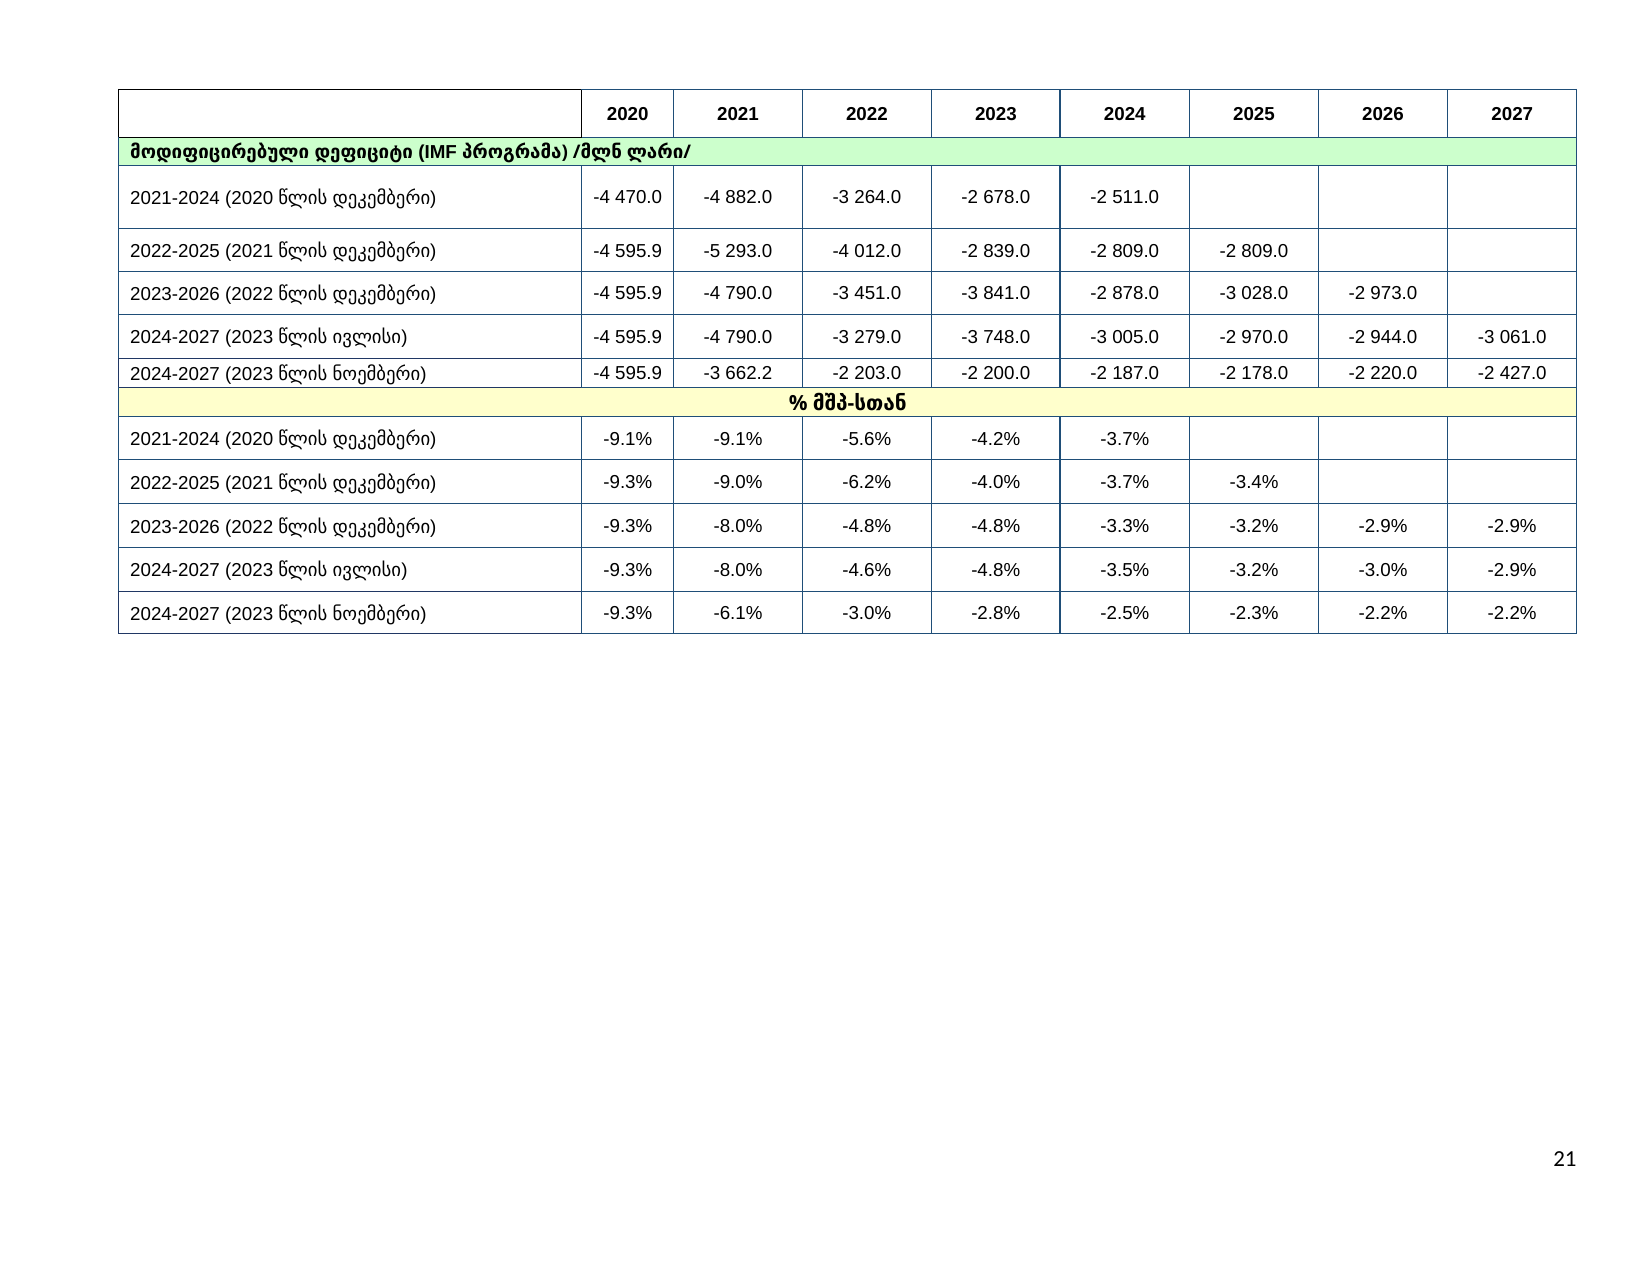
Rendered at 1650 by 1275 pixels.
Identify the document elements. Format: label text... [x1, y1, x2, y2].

table_cell -4 882.0 [674, 166, 802, 228]
table_cell -2 187.0 [1061, 359, 1189, 387]
table_cell -2 200.0 [932, 359, 1059, 387]
table_cell -4 470.0 [582, 166, 673, 228]
table_cell -2 809.0 [1190, 229, 1318, 271]
table_cell -4.8% [932, 504, 1059, 547]
table_cell -2 511.0 [1061, 166, 1189, 228]
table_cell -3 662.2 [674, 359, 802, 387]
table_cell [1190, 417, 1318, 459]
table_cell -3.7% [1061, 417, 1189, 459]
table_cell -9.1% [674, 417, 802, 459]
table_cell 2021-2024 (2020 წლის დეკემბერი) [119, 417, 581, 459]
table_cell -3 841.0 [932, 272, 1059, 314]
table_cell -3 748.0 [932, 315, 1059, 358]
table_cell -2 944.0 [1319, 315, 1447, 358]
table_cell -4 595.9 [582, 359, 673, 387]
table_cell -2 178.0 [1190, 359, 1318, 387]
table_cell 2022-2025 (2021 წლის დეკემბერი) [119, 229, 581, 271]
table_cell -3.2% [1190, 504, 1318, 547]
table_header 2023 [932, 90, 1059, 137]
table_cell [1190, 166, 1318, 228]
table_cell -3.0% [803, 592, 931, 633]
table_cell -9.0% [674, 460, 802, 503]
table_cell -2.9% [1319, 504, 1447, 547]
table_header 2025 [1190, 90, 1318, 137]
table_cell -2 973.0 [1319, 272, 1447, 314]
table_header 2024 [1061, 90, 1189, 137]
table_cell -3.7% [1061, 460, 1189, 503]
table_cell -8.0% [674, 548, 802, 591]
table_cell -2 839.0 [932, 229, 1059, 271]
table_cell 2024-2027 (2023 წლის ივლისი) [119, 548, 581, 591]
table_cell -2 970.0 [1190, 315, 1318, 358]
table_cell -6.2% [803, 460, 931, 503]
table_cell -4 790.0 [674, 315, 802, 358]
table_cell -6.1% [674, 592, 802, 633]
table_cell -3 061.0 [1448, 315, 1576, 358]
table_cell -4.2% [932, 417, 1059, 459]
table_cell -3.4% [1190, 460, 1318, 503]
table_cell -3 028.0 [1190, 272, 1318, 314]
table_cell -4 790.0 [674, 272, 802, 314]
table_cell [1319, 166, 1447, 228]
table_cell მოდიფიცირებული დეფიციტი (IMF პროგრამა) /მლნ ლარი/ [119, 138, 1576, 165]
table_cell -3 005.0 [1061, 315, 1189, 358]
table_header 2022 [803, 90, 931, 137]
table_cell [1448, 229, 1576, 271]
table_cell -2.9% [1448, 504, 1576, 547]
table_cell -3.3% [1061, 504, 1189, 547]
table_cell 2023-2026 (2022 წლის დეკემბერი) [119, 504, 581, 547]
table_cell -3.5% [1061, 548, 1189, 591]
table_header [119, 90, 581, 137]
table_cell -2 220.0 [1319, 359, 1447, 387]
table_cell 2024-2027 (2023 წლის ნოემბერი) [119, 592, 581, 633]
table_cell [1319, 460, 1447, 503]
table_cell [1319, 229, 1447, 271]
table_cell [1448, 166, 1576, 228]
table_cell -9.3% [582, 460, 673, 503]
table_cell 2022-2025 (2021 წლის დეკემბერი) [119, 460, 581, 503]
table_cell [1448, 272, 1576, 314]
table_cell [1448, 460, 1576, 503]
table_cell -3 451.0 [803, 272, 931, 314]
table_cell -2 427.0 [1448, 359, 1576, 387]
table_cell -4 595.9 [582, 315, 673, 358]
table_cell -9.3% [582, 504, 673, 547]
table_cell -9.3% [582, 592, 673, 633]
table_cell -2 809.0 [1061, 229, 1189, 271]
table_cell 2024-2027 (2023 წლის ივლისი) [119, 315, 581, 358]
table_cell -3.0% [1319, 548, 1447, 591]
table_cell -2.8% [932, 592, 1059, 633]
table_header 2026 [1319, 90, 1447, 137]
table_header 2021 [674, 90, 802, 137]
table_cell -4 012.0 [803, 229, 931, 271]
table_cell -4.8% [803, 504, 931, 547]
table_cell -3 264.0 [803, 166, 931, 228]
table_header 2020 [582, 90, 673, 137]
table_cell 2024-2027 (2023 წლის ნოემბერი) [119, 359, 581, 387]
table_cell % მშპ-სთან [119, 388, 1576, 416]
table_cell 2023-2026 (2022 წლის დეკემბერი) [119, 272, 581, 314]
table_cell -3 279.0 [803, 315, 931, 358]
table_cell -2 878.0 [1061, 272, 1189, 314]
table_cell -2.3% [1190, 592, 1318, 633]
table_cell -4.0% [932, 460, 1059, 503]
table_cell -2 678.0 [932, 166, 1059, 228]
table_cell -3.2% [1190, 548, 1318, 591]
table_cell -4.6% [803, 548, 931, 591]
table_cell -2.9% [1448, 548, 1576, 591]
table_cell [1448, 417, 1576, 459]
table_cell 2021-2024 (2020 წლის დეკემბერი) [119, 166, 581, 228]
table_cell -4 595.9 [582, 272, 673, 314]
table_cell -9.3% [582, 548, 673, 591]
table_cell -9.1% [582, 417, 673, 459]
table_cell -2.2% [1319, 592, 1447, 633]
table_cell -2.5% [1061, 592, 1189, 633]
table_cell -4.8% [932, 548, 1059, 591]
table_header 2027 [1448, 90, 1576, 137]
table_cell [1319, 417, 1447, 459]
table_cell -8.0% [674, 504, 802, 547]
table_cell -2 203.0 [803, 359, 931, 387]
table_cell -5 293.0 [674, 229, 802, 271]
table_cell -4 595.9 [582, 229, 673, 271]
table_cell -2.2% [1448, 592, 1576, 633]
table_cell -5.6% [803, 417, 931, 459]
